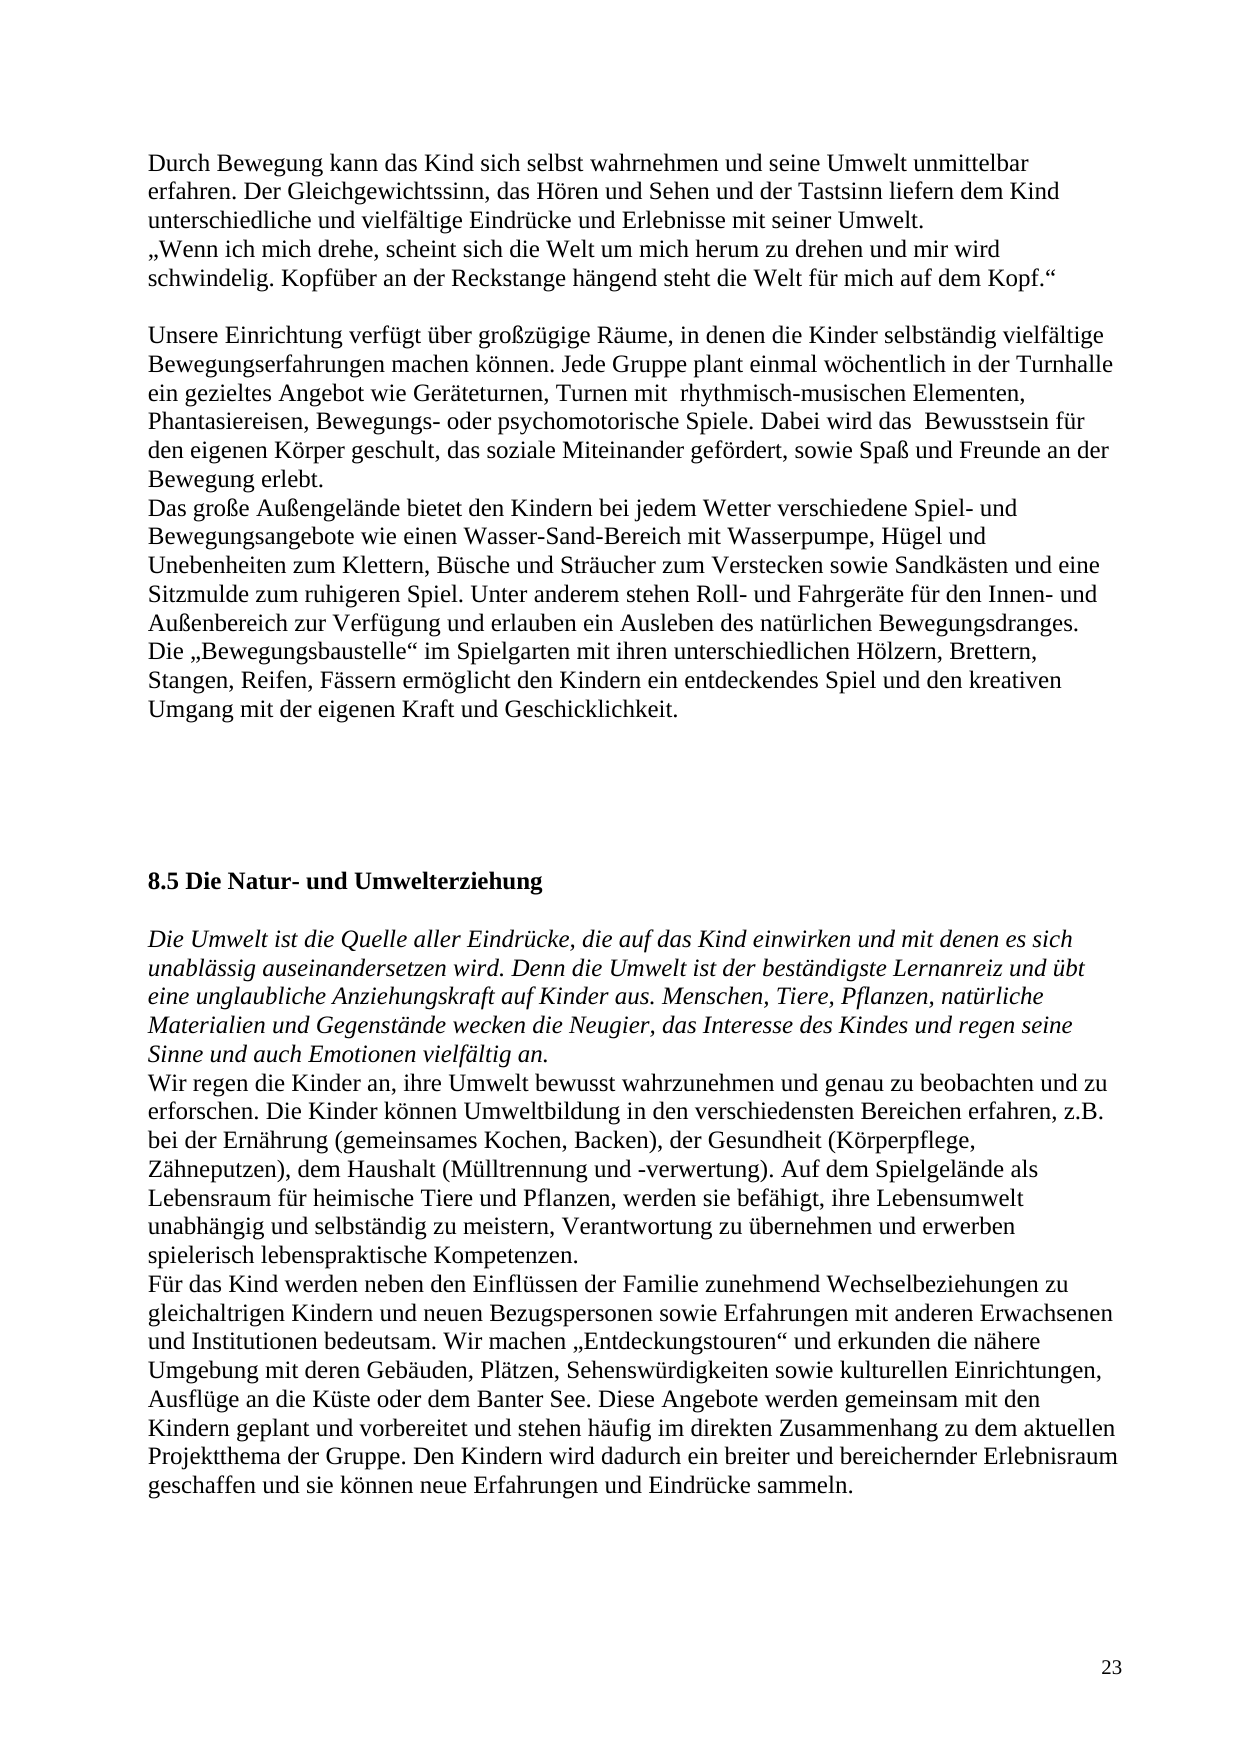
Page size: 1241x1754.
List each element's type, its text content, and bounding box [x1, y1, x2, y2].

text 8.5 Die Natur- und Umwelterziehung [148, 866, 1122, 895]
text Für das Kind werden neben den Einflüssen der Familie zunehmend Wechselbeziehungen zu gleichaltrigen Kindern und neuen Bezugspersonen sowie Erfahrungen mit anderen Erwachsenen und Institutionen bedeutsam. Wir machen „Entdeckungstouren“ und erkunden die nähere Umgebung mit deren Gebäuden, Plätzen, Sehenswürdigkeiten sowie kulturellen Einrichtungen, Ausflüge an die Küste oder dem Banter See. Diese Angebote werden gemeinsam mit den Kindern geplant und vorbereitet und stehen häufig im direkten Zusammenhang zu dem aktuellen Projektthema der Gruppe. Den Kindern wird dadurch ein breiter und bereichernder Erlebnisraum geschaffen und sie können neue Erfahrungen und Eindrücke sammeln. [148, 1269, 1122, 1499]
text „Wenn ich mich drehe, scheint sich die Welt um mich herum zu drehen und mir wird schwindelig. Kopfüber an der Reckstange hängend steht die Welt für mich auf dem Kopf.“ [148, 234, 1122, 291]
text Wir regen die Kinder an, ihre Umwelt bewusst wahrzunehmen und genau zu beobachten und zu erforschen. Die Kinder können Umweltbildung in den verschiedensten Bereichen erfahren, z.B. bei der Ernährung (gemeinsames Kochen, Backen), der Gesundheit (Körperpflege, Zähneputzen), dem Haushalt (Mülltrennung und -verwertung). Auf dem Spielgelände als Lebensraum für heimische Tiere und Pflanzen, werden sie befähigt, ihre Lebensumwelt unabhängig und selbständig zu meistern, Verantwortung zu übernehmen und erwerben spielerisch lebenspraktische Kompetenzen. [148, 1068, 1122, 1269]
text Unsere Einrichtung verfügt über großzügige Räume, in denen die Kinder selbständig vielfältige Bewegungserfahrungen machen können. Jede Gruppe plant einmal wöchentlich in der Turnhalle ein gezieltes Angebot wie Geräteturnen, Turnen mit rhythmisch-musischen Elementen, Phantasiereisen, Bewegungs- oder psychomotorische Spiele. Dabei wird das Bewusstsein für den eigenen Körper geschult, das soziale Miteinander gefördert, sowie Spaß und Freunde an der Bewegung erlebt. [148, 320, 1122, 493]
text Die Umwelt ist die Quelle aller Eindrücke, die auf das Kind einwirken und mit denen es sich unablässig auseinandersetzen wird. Denn die Umwelt ist der beständigste Lernanreiz und übt eine unglaubliche Anziehungskraft auf Kinder aus. Menschen, Tiere, Pflanzen, natürliche Materialien und Gegenstände wecken die Neugier, das Interesse des Kindes und regen seine Sinne und auch Emotionen vielfältig an. [148, 924, 1122, 1068]
text Das große Außengelände bietet den Kindern bei jedem Wetter verschiedene Spiel- und Bewegungsangebote wie einen Wasser-Sand-Bereich mit Wasserpumpe, Hügel und Unebenheiten zum Klettern, Büsche und Sträucher zum Verstecken sowie Sandkästen und eine Sitzmulde zum ruhigeren Spiel. Unter anderem stehen Roll- und Fahrgeräte für den Innen- und Außenbereich zur Verfügung und erlauben ein Ausleben des natürlichen Bewegungsdranges. [148, 493, 1122, 636]
text Durch Bewegung kann das Kind sich selbst wahrnehmen und seine Umwelt unmittelbar erfahren. Der Gleichgewichtssinn, das Hören und Sehen und der Tastsinn liefern dem Kind unterschiedliche und vielfältige Eindrücke und Erlebnisse mit seiner Umwelt. [148, 148, 1122, 234]
text Die „Bewegungsbaustelle“ im Spielgarten mit ihren unterschiedlichen Hölzern, Brettern, Stangen, Reifen, Fässern ermöglicht den Kindern ein entdeckendes Spiel und den kreativen Umgang mit der eigenen Kraft und Geschicklichkeit. [148, 636, 1122, 723]
